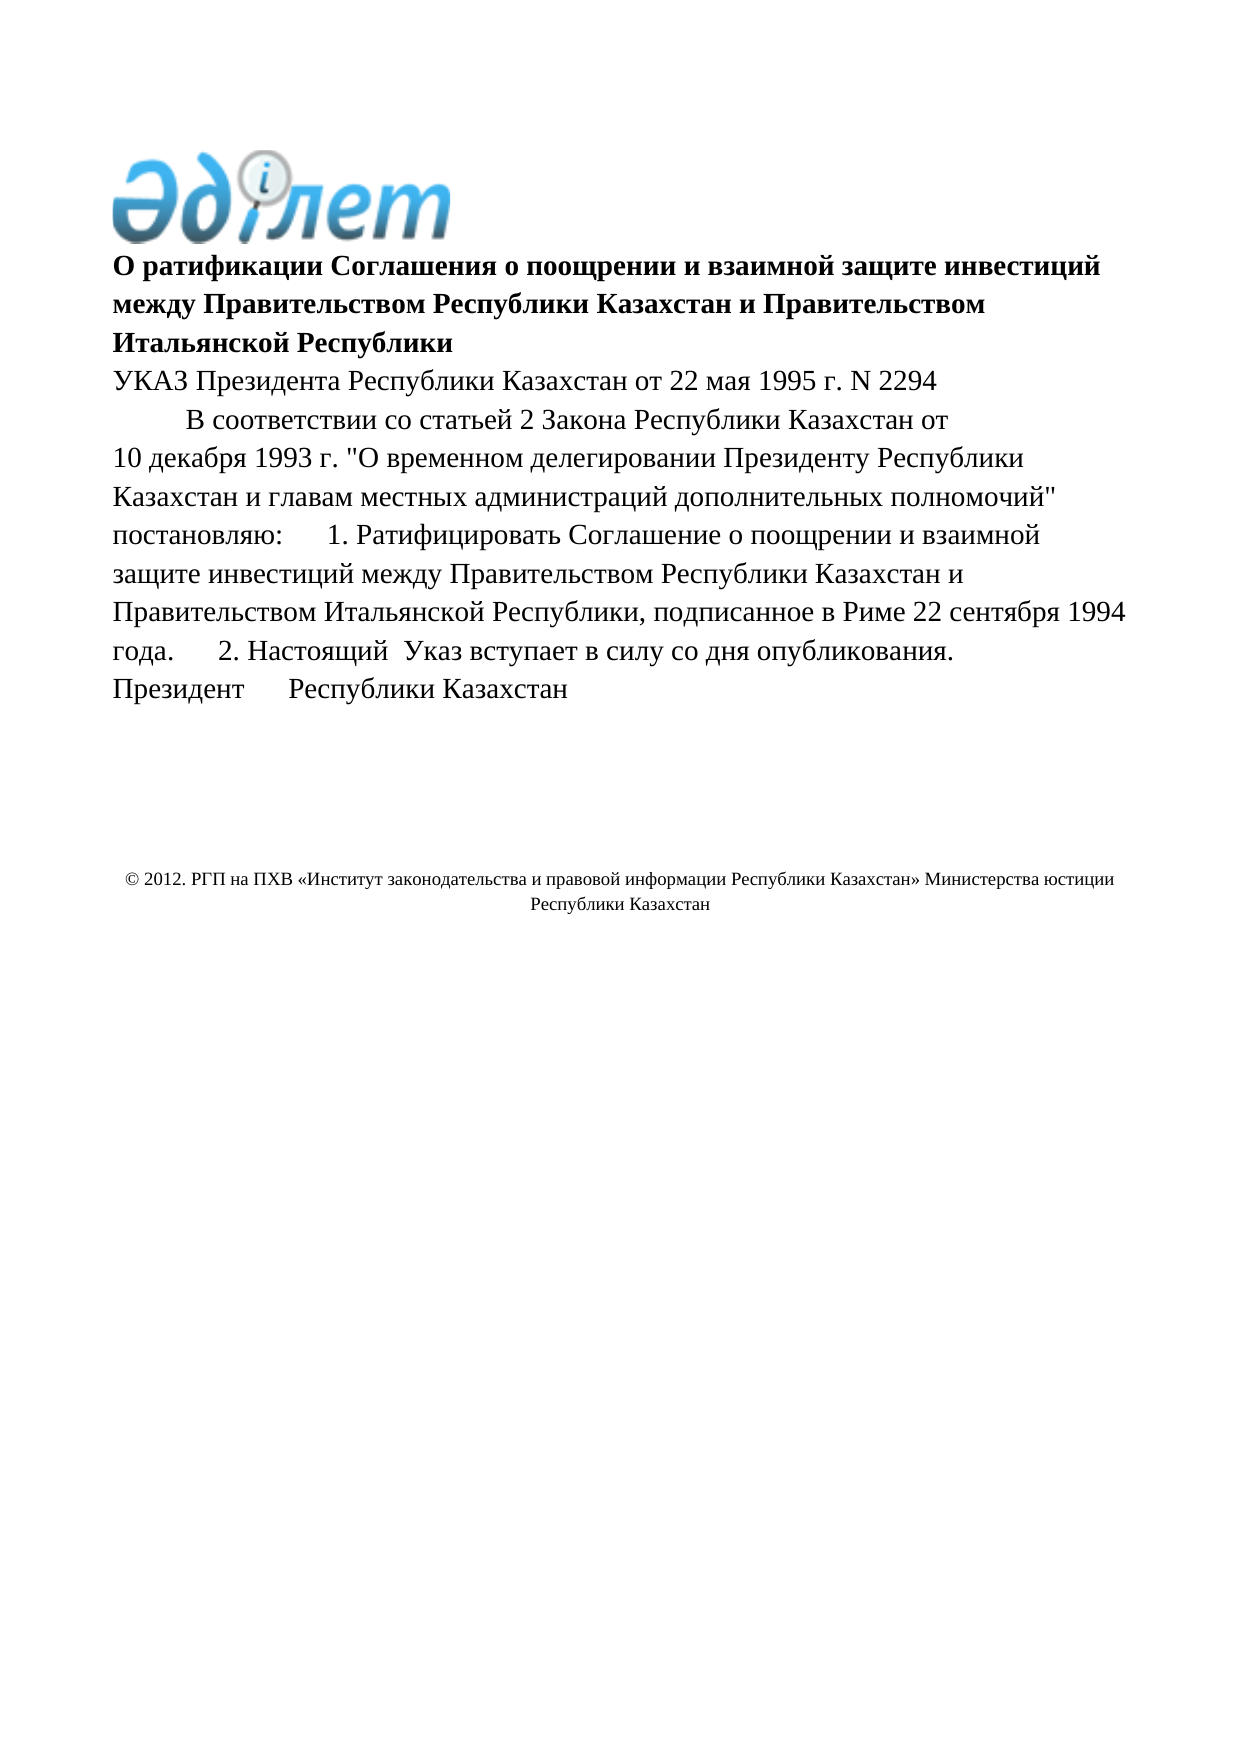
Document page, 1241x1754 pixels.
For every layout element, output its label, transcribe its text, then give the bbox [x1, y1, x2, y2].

text О pатификации Соглашения о поощpении и взаимной защите инвестиций между Пpавительством Республики Казахстан и Пpавительством Итальянской Республики [112, 248, 1128, 358]
picture [112, 150, 451, 244]
text УКАЗ Пpезидента Республики Казахстан от 22 мая 1995 г. N 2294 [112, 363, 1128, 397]
text 10 декабря 1993 г. "О временном делегировании Президенту Республики Казахстан и главам местных администраций дополнительных полномочий" постановляю: 1. Ратифицировать Соглашение о поощрении и взаимной защите инвестиций между Правительством Республики Казахстан и Правительством Итальянской Республики, подписанное в Риме 22 сентября 1994 года. 2. Настоящий Указ вступает в силу со дня опубликования. Президент Республики Казахстан [112, 440, 1128, 705]
text © 2012. РГП на ПХВ «Институт законодательства и правовой информации Республики Казахстан» Министерства юстиции Республики Казахстан [112, 868, 1128, 915]
text В соответствии со статьей 2 Закона Республики Казахстан от [112, 402, 1128, 435]
